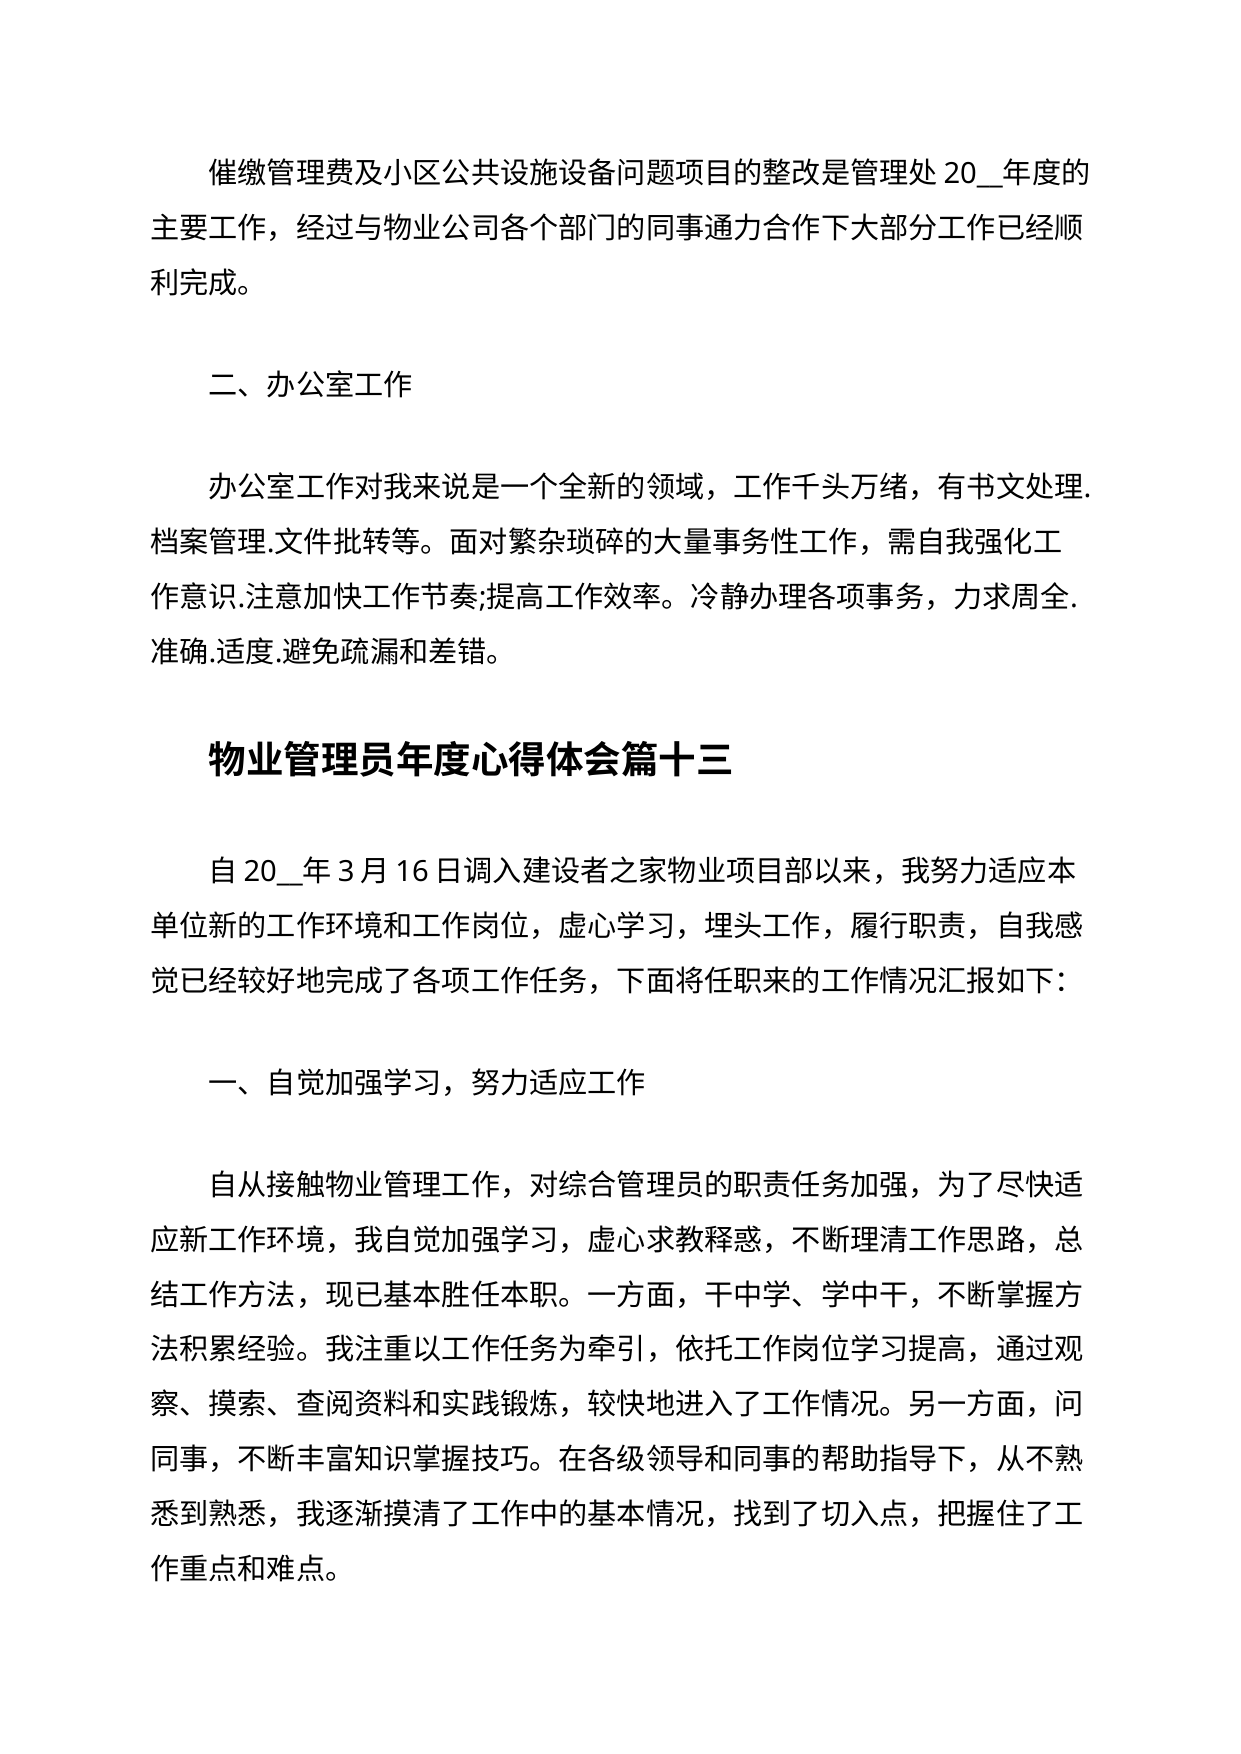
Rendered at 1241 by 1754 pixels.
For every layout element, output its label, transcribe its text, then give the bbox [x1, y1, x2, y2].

text 办公室工作对我来说是一个全新的领域，工作千头万绪，有书文处理.档案管理.文件批转等。面对繁杂琐碎的大量事务性工作，需自我强化工作意识.注意加快工作节奏;提高工作效率。冷静办理各项事务，力求周全.准确.适度.避免疏漏和差错。 [150, 463, 1090, 671]
text 自20__年3月16日调入建设者之家物业项目部以来，我努力适应本单位新的工作环境和工作岗位，虚心学习，埋头工作，履行职责，自我感觉已经较好地完成了各项工作任务，下面将任职来的工作情况汇报如下： [150, 848, 1090, 1000]
text 一、自觉加强学习，努力适应工作 [150, 1059, 1090, 1102]
text 自从接触物业管理工作，对综合管理员的职责任务加强，为了尽快适应新工作环境，我自觉加强学习，虚心求教释惑，不断理清工作思路，总结工作方法，现已基本胜任本职。一方面，干中学、学中干，不断掌握方法积累经验。我注重以工作任务为牵引，依托工作岗位学习提高，通过观察、摸索、查阅资料和实践锻炼，较快地进入了工作情况。另一方面，问同事，不断丰富知识掌握技巧。在各级领导和同事的帮助指导下，从不熟悉到熟悉，我逐渐摸清了工作中的基本情况，找到了切入点，把握住了工作重点和难点。 [150, 1161, 1090, 1588]
text 催缴管理费及小区公共设施设备问题项目的整改是管理处20__年度的主要工作，经过与物业公司各个部门的同事通力合作下大部分工作已经顺利完成。 [150, 150, 1090, 302]
text 二、办公室工作 [150, 362, 1090, 404]
text 物业管理员年度心得体会篇十三 [150, 730, 1090, 785]
